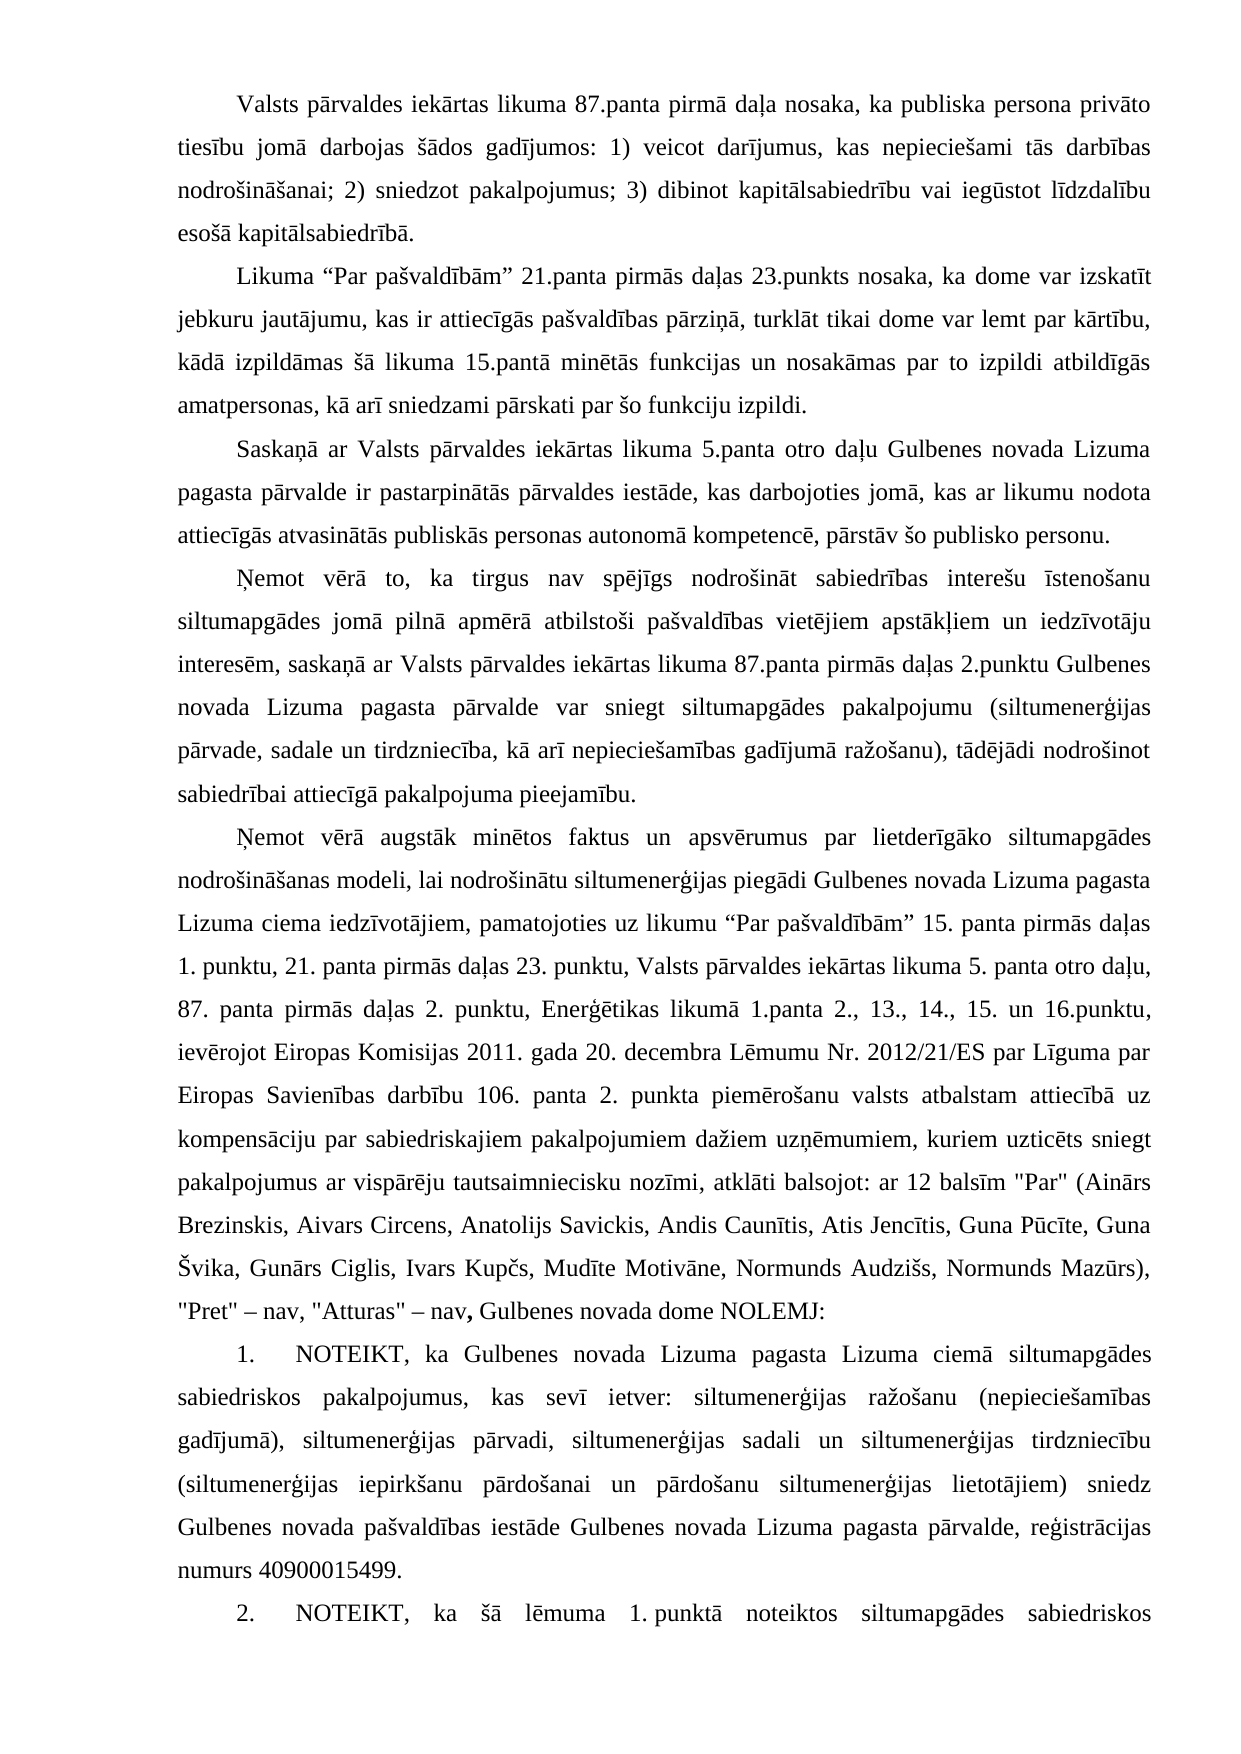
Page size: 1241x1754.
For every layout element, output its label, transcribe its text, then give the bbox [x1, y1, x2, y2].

text Likuma “Par pašvaldībām” 21.panta pirmās daļas 23.punkts nosaka, ka dome var izskatīt jebkuru jautājumu, kas ir attiecīgās pašvaldības pārziņā, turklāt tikai dome var lemt par kārtību, kādā izpildāmas šā likuma 15.pantā minētās funkcijas un nosakāmas par to izpildi atbildīgās amatpersonas, kā arī sniedzami pārskati par šo funkciju izpildi. [177, 261, 1152, 419]
text Ņemot vērā augstāk minētos faktus un apsvērumus par lietderīgāko siltumapgādes nodrošināšanas modeli, lai nodrošinātu siltumenerģijas piegādi Gulbenes novada Lizuma pagasta Lizuma ciema iedzīvotājiem, pamatojoties uz likumu “Par pašvaldībām” 15. panta pirmās daļas 1. punktu, 21. panta pirmās daļas 23. punktu, Valsts pārvaldes iekārtas likuma 5. panta otro daļu, 87. panta pirmās daļas 2. punktu, Enerģētikas likumā 1.panta 2., 13., 14., 15. un 16.punktu, ievērojot Eiropas Komisijas 2011. gada 20. decembra Lēmumu Nr. 2012/21/ES par Līguma par Eiropas Savienības darbību 106. panta 2. punkta piemērošanu valsts atbalstam attiecībā uz kompensāciju par sabiedriskajiem pakalpojumiem dažiem uzņēmumiem, kuriem uzticēts sniegt pakalpojumus ar vispārēju tautsaimniecisku nozīmi, atklāti balsojot: ar 12 balsīm "Par" (Ainārs Brezinskis, Aivars Circens, Anatolijs Savickis, Andis Caunītis, Atis Jencītis, Guna Pūcīte, Guna Švika, Gunārs Ciglis, Ivars Kupčs, Mudīte Motivāne, Normunds Audzišs, Normunds Mazūrs), "Pret" – nav, "Atturas" – nav, Gulbenes novada dome NOLEMJ: [177, 822, 1152, 1325]
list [177, 1598, 1152, 1627]
text Saskaņā ar Valsts pārvaldes iekārtas likuma 5.panta otro daļu Gulbenes novada Lizuma pagasta pārvalde ir pastarpinātās pārvaldes iestāde, kas darbojoties jomā, kas ar likumu nodota attiecīgās atvasinātās publiskās personas autonomā kompetencē, pārstāv šo publisko personu. [177, 434, 1152, 549]
list NOTEIKT, ka Gulbenes novada Lizuma pagasta Lizuma ciemā siltumapgādes sabiedriskos pakalpojumus, kas sevī ietver: siltumenerģijas ražošanu (nepieciešamības gadījumā), siltumenerģijas pārvadi, siltumenerģijas sadali un siltumenerģijas tirdzniecību (siltumenerģijas iepirkšanu pārdošanai un pārdošanu siltumenerģijas lietotājiem) sniedz Gulbenes novada pašvaldības iestāde Gulbenes novada Lizuma pagasta pārvalde, reģistrācijas numurs 40900015499. [177, 1339, 1152, 1584]
text Ņemot vērā to, ka tirgus nav spējīgs nodrošināt sabiedrības interešu īstenošanu siltumapgādes jomā pilnā apmērā atbilstoši pašvaldības vietējiem apstākļiem un iedzīvotāju interesēm, saskaņā ar Valsts pārvaldes iekārtas likuma 87.panta pirmās daļas 2.punktu Gulbenes novada Lizuma pagasta pārvalde var sniegt siltumapgādes pakalpojumu (siltumenerģijas pārvade, sadale un tirdzniecība, kā arī nepieciešamības gadījumā ražošanu), tādējādi nodrošinot sabiedrībai attiecīgā pakalpojuma pieejamību. [177, 563, 1152, 807]
text Valsts pārvaldes iekārtas likuma 87.panta pirmā daļa nosaka, ka publiska persona privāto tiesību jomā darbojas šādos gadījumos: 1) veicot darījumus, kas nepieciešami tās darbības nodrošināšanai; 2) sniedzot pakalpojumus; 3) dibinot kapitālsabiedrību vai iegūstot līdzdalību esošā kapitālsabiedrībā. [177, 89, 1152, 247]
